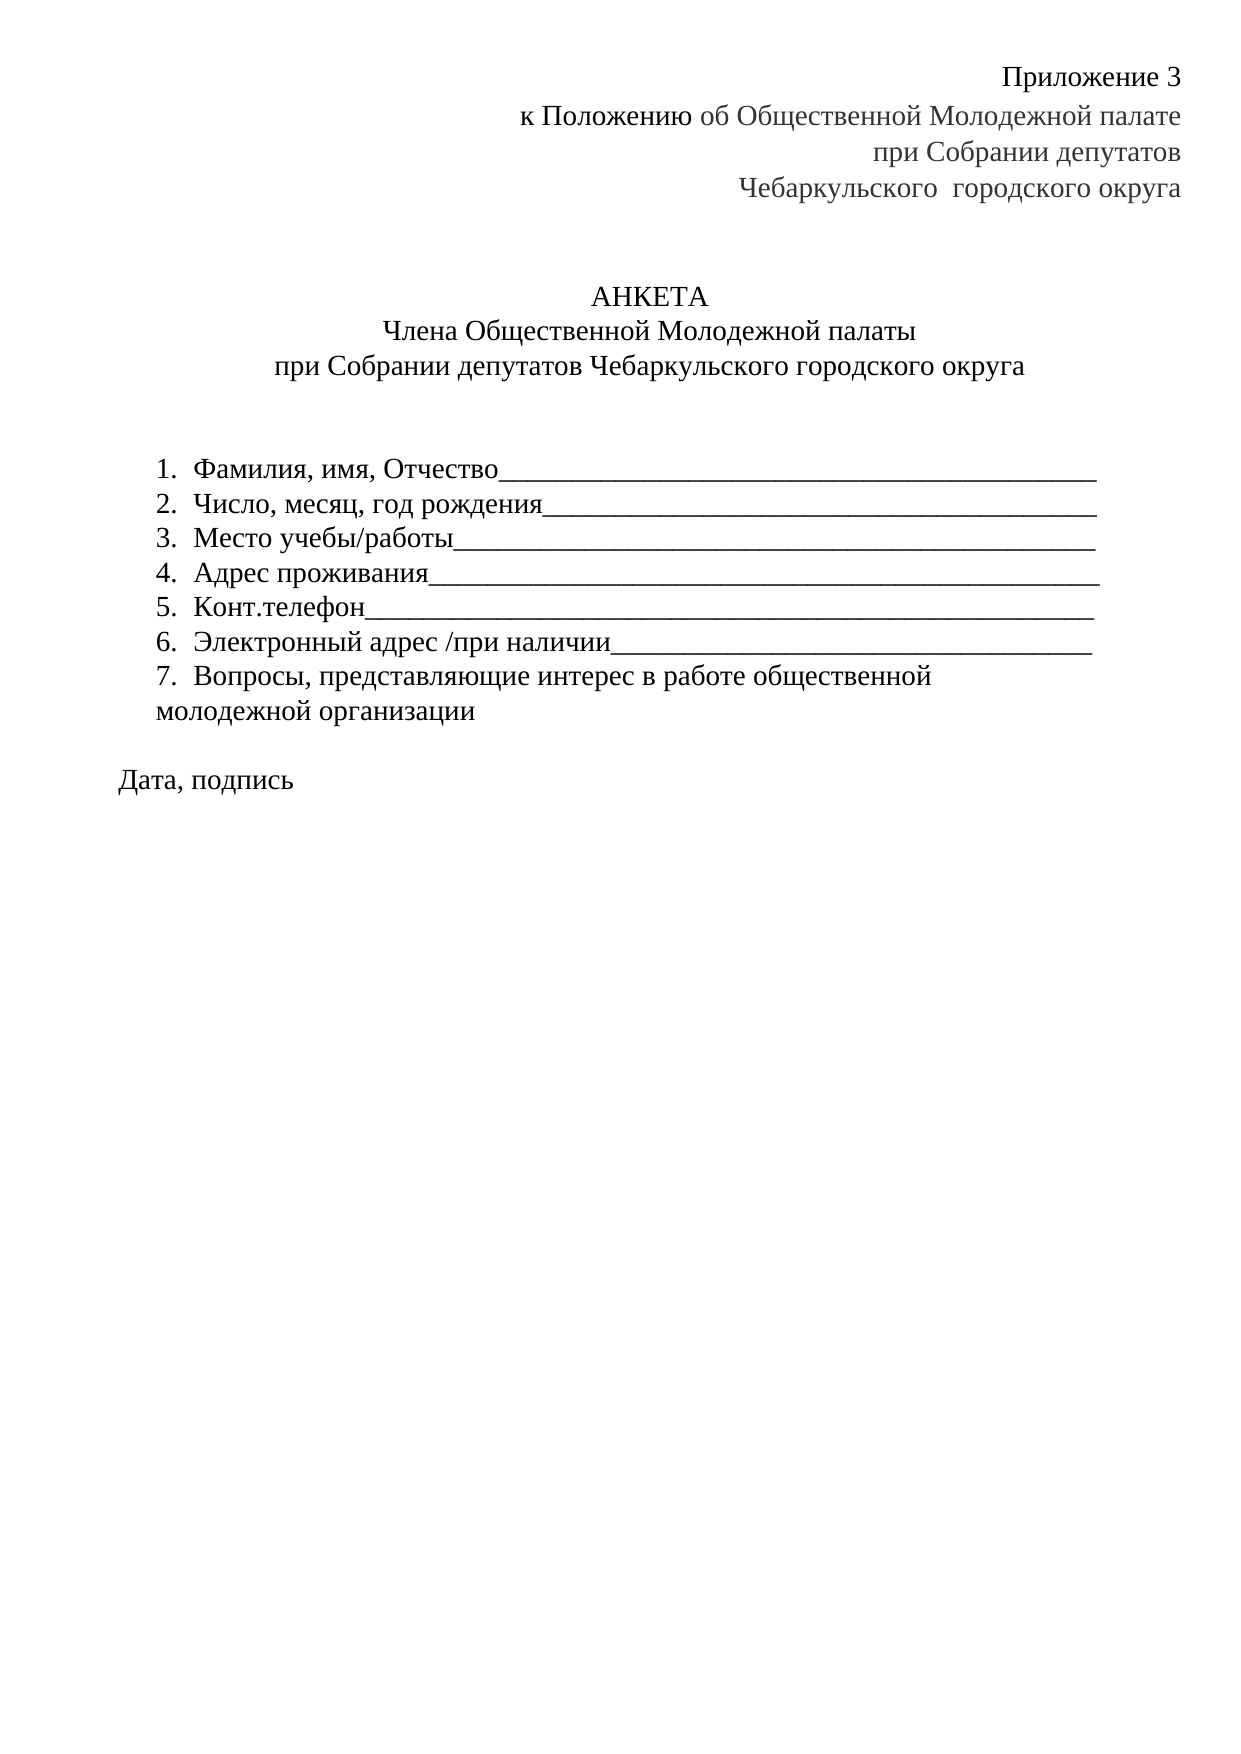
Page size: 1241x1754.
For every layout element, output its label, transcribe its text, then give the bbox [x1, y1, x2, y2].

text Приложение 3 [118, 59, 1181, 93]
list Электронный адрес /при наличии_________________________________ [156, 624, 1181, 657]
list Конт.телефон__________________________________________________ [156, 589, 1181, 623]
list Число, месяц, год рождения______________________________________ [156, 486, 1181, 519]
text к Положению об Общественной Молодежной палате [118, 98, 1181, 131]
text Чебаркульского городского округа [118, 170, 1181, 203]
text Дата, подпись [118, 762, 1181, 795]
text молодежной организации [156, 693, 1181, 726]
list Фамилия, имя, Отчество_________________________________________ [156, 451, 1181, 485]
text при Собрании депутатов [118, 134, 1181, 167]
text АНКЕТА [118, 279, 1181, 313]
list Место учебы/работы____________________________________________ [156, 520, 1181, 554]
text при Собрании депутатов Чебаркульского городского округа [118, 348, 1181, 382]
list Адрес проживания______________________________________________ [156, 555, 1181, 588]
text Члена Общественной Молодежной палаты [118, 313, 1181, 347]
list Вопросы, представляющие интерес в работе общественной [156, 658, 1181, 692]
